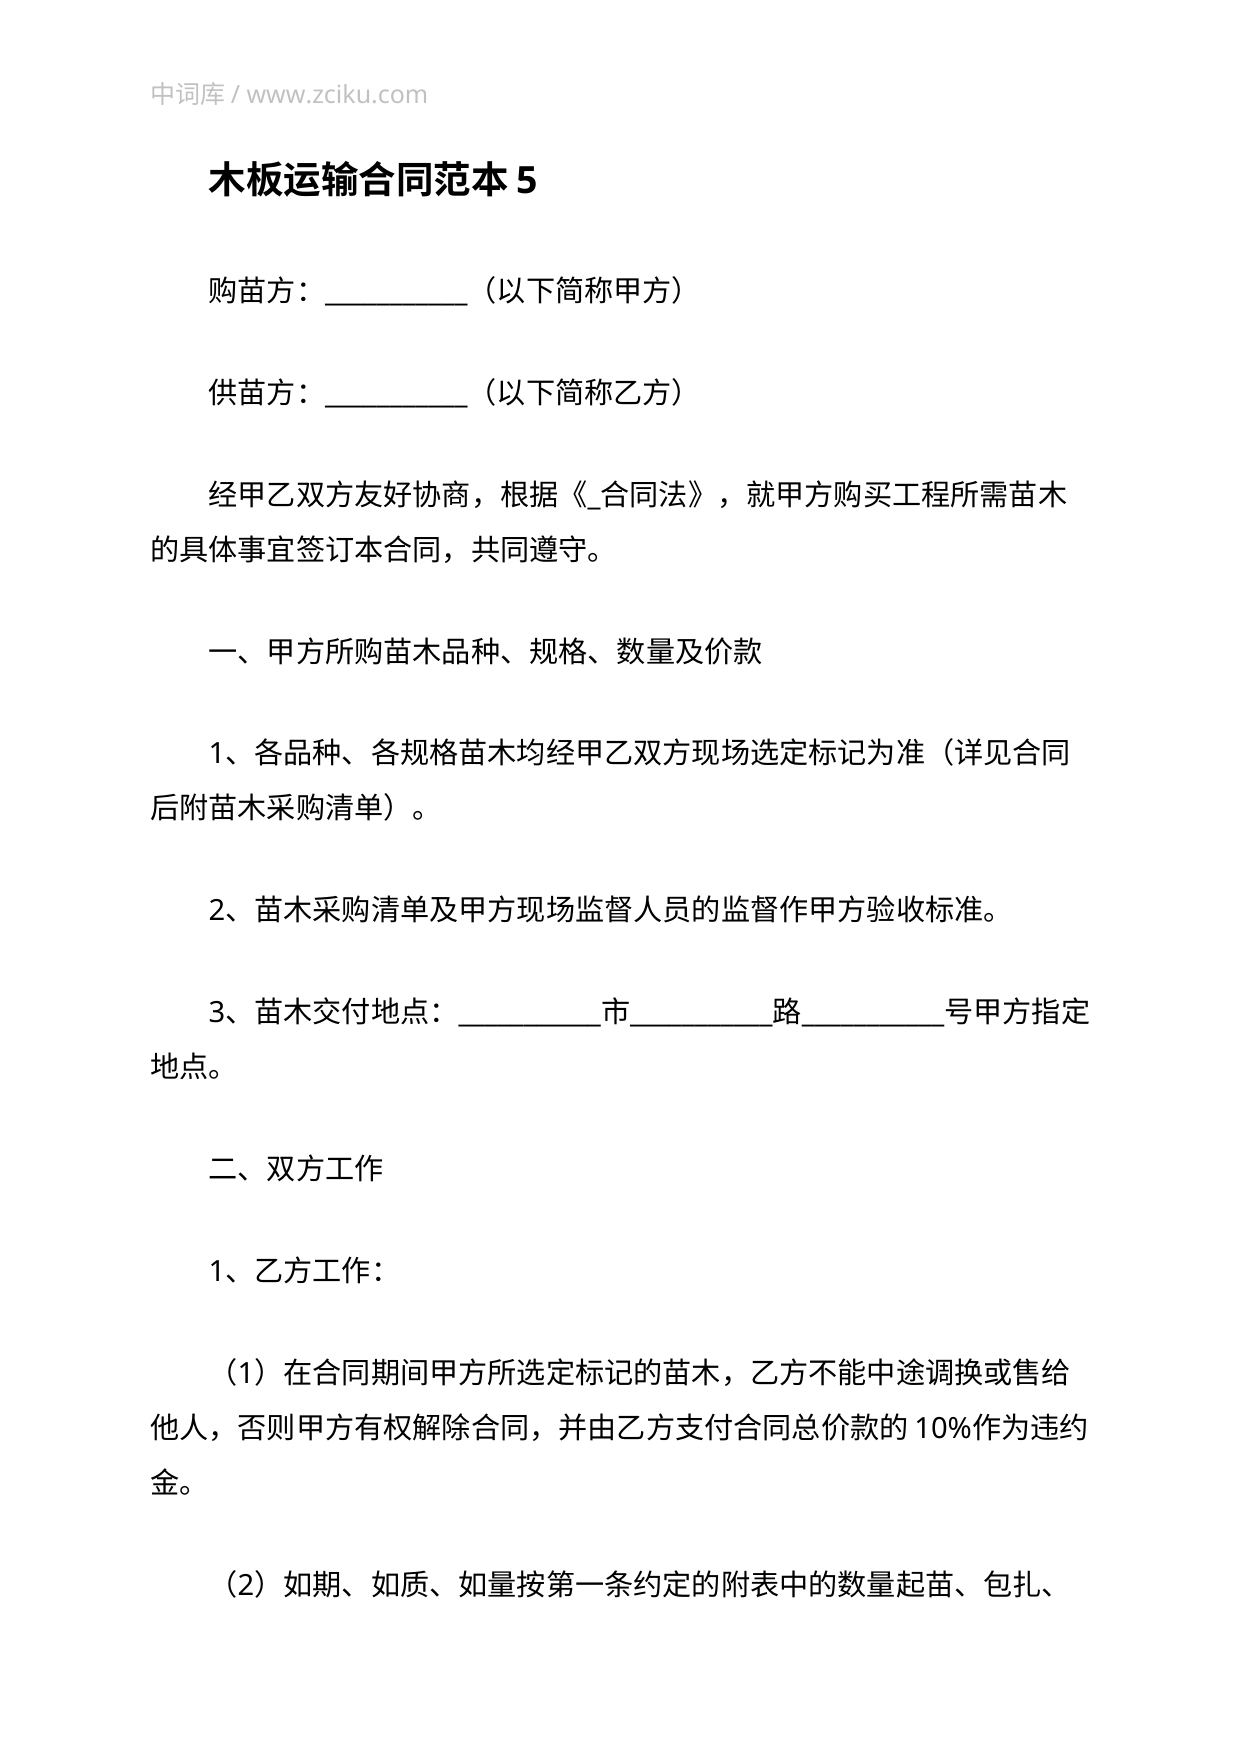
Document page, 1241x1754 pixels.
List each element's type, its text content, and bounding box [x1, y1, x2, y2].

text 经甲乙双方友好协商，根据《_合同法》，就甲方购买工程所需苗木的具体事宜签订本合同，共同遵守。 [150, 472, 1090, 569]
text 木板运输合同范本5 [150, 150, 1090, 204]
text 二、双方工作 [150, 1146, 1090, 1188]
text 1、乙方工作： [150, 1247, 1090, 1290]
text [150, 1561, 1090, 1603]
text 一、甲方所购苗木品种、规格、数量及价款 [150, 628, 1090, 671]
text 购苗方：___________（以下简称甲方） [150, 268, 1090, 310]
text 3、苗木交付地点：___________市___________路___________号甲方指定地点。 [150, 989, 1090, 1086]
text （1）在合同期间甲方所选定标记的苗木，乙方不能中途调换或售给他人，否则甲方有权解除合同，并由乙方支付合同总价款的10%作为违约金。 [150, 1349, 1090, 1502]
text 1、各品种、各规格苗木均经甲乙双方现场选定标记为准（详见合同后附苗木采购清单）。 [150, 730, 1090, 827]
text 2、苗木采购清单及甲方现场监督人员的监督作甲方验收标准。 [150, 887, 1090, 929]
text 供苗方：___________（以下简称乙方） [150, 369, 1090, 412]
